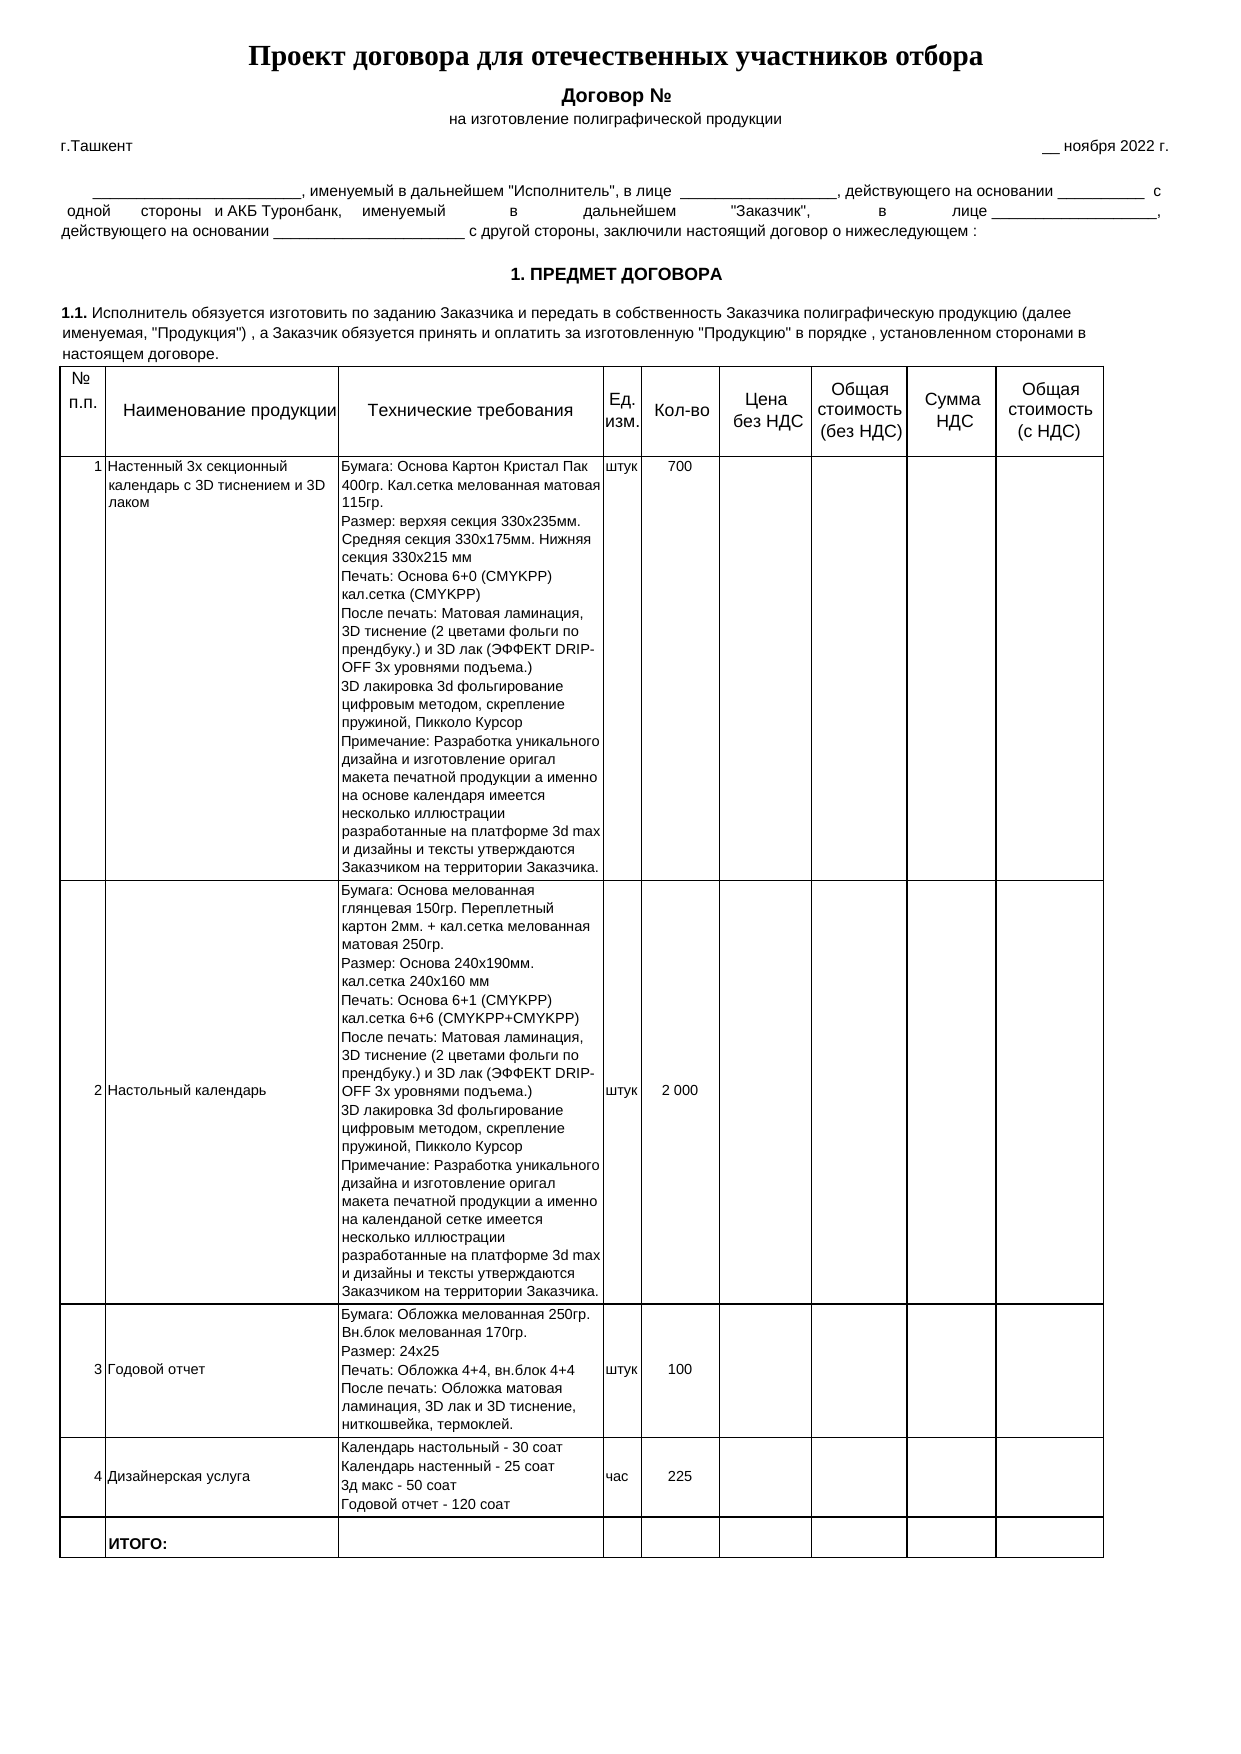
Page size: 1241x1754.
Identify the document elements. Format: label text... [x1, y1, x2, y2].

table_cell [339, 1518, 603, 1557]
table_cell [997, 1438, 1103, 1516]
table_cell штук [604, 881, 641, 1303]
table_cell [720, 1518, 811, 1557]
table_cell 1 [61, 457, 105, 879]
table_cell [908, 881, 995, 1303]
table_cell [812, 457, 906, 879]
table_cell [908, 1438, 995, 1516]
table_cell 3 [61, 1305, 105, 1437]
title Проект договора для отечественных участников отбора [62, 40, 1169, 72]
table_cell 4 [61, 1438, 105, 1516]
table_cell 100 [642, 1305, 719, 1437]
table_header Ед. изм. [604, 367, 641, 456]
text Договор № [64, 84, 1169, 107]
table_header № п.п. [61, 367, 105, 456]
table_cell [720, 1438, 811, 1516]
table_cell Дизайнерская услуга [106, 1438, 338, 1516]
table_cell [642, 1518, 719, 1557]
table_cell ИТОГО: [106, 1518, 338, 1557]
table_cell Бумага: Основа мелованная глянцевая 150гр. Переплетный картон 2мм. + кал.сетка мелованная матовая 250гр. Размер: Основа 240х190мм. кал.сетка 240х160 мм Печать: Основа 6+1 (CMYKPP) кал.сетка 6+6 (CMYKPP+CMYKPP) После печать: Матовая ламинация, 3D тиснение (2 цветами фольги по прендбуку.) и 3D лак (ЭФФЕКТ DRIP-OFF 3х уровнями подъема.) 3D лакировка 3d фольгирование цифровым методом, скрепление пружиной, Пикколо Курсор Примечание: Разработка уникального дизайна и изготовление оригал макета печатной продукции а именно на календаной сетке имеется несколько иллюстрации разработанные на платформе 3d max и дизайны и тексты утверждаются Заказчиком на территории Заказчика. [339, 881, 603, 1303]
table_cell [812, 881, 906, 1303]
text 1.1. Исполнитель обязуется изготовить по заданию Заказчика и передать в собственность Заказчика полиграфическую продукцию (далее именуемая, "Продукция") , а Заказчик обязуется принять и оплатить за изготовленную "Продукцию" в порядке , установленном сторонами в настоящем договоре. [61, 304, 1107, 362]
table_header Общая стоимость (без НДС) [812, 367, 906, 456]
table_header Наименование продукции [106, 367, 338, 456]
table_cell штук [604, 1305, 641, 1437]
table_cell 700 [642, 457, 719, 879]
table_cell Настенный 3х секционный календарь c 3D тиснением и 3D лаком [106, 457, 338, 879]
table_cell штук [604, 457, 641, 879]
table_cell [997, 1305, 1103, 1437]
table_header Сумма НДС [908, 367, 995, 456]
table_cell [604, 1518, 641, 1557]
text на изготовление полиграфической продукции [62, 109, 1169, 127]
table_cell [908, 1518, 995, 1557]
table_cell [997, 1518, 1103, 1557]
table_cell [997, 881, 1103, 1303]
table_cell [997, 457, 1103, 879]
table_cell час [604, 1438, 641, 1516]
table_cell [812, 1438, 906, 1516]
table_cell Бумага: Основа Картон Кристал Пак 400гр. Кал.сетка мелованная матовая 115гр. Размер: верхяя секция 330х235мм. Средняя секция 330х175мм. Нижняя секция 330х215 мм Печать: Основа 6+0 (CMYKPP) кал.сетка (CMYKPP) После печать: Матовая ламинация, 3D тиснение (2 цветами фольги по прендбуку.) и 3D лак (ЭФФЕКТ DRIP-OFF 3х уровнями подъема.) 3D лакировка 3d фольгирование цифровым методом, скрепление пружиной, Пикколо Курсор Примечание: Разработка уникального дизайна и изготовление оригал макета печатной продукции а именно на основе календаря имеется несколько иллюстрации разработанные на платформе 3d max и дизайны и тексты утверждаются Заказчиком на территории Заказчика. [339, 457, 603, 879]
table_cell Настольный календарь [106, 881, 338, 1303]
table_cell Бумага: Обложка мелованная 250гр. Вн.блок мелованная 170гр. Размер: 24х25 Печать: Обложка 4+4, вн.блок 4+4 После печать: Обложка матовая ламинация, 3D лак и 3D тиснение, ниткошвейка, термоклей. [339, 1305, 603, 1437]
table_cell [908, 457, 995, 879]
table_cell 2 [61, 881, 105, 1303]
table_cell [908, 1305, 995, 1437]
text г.Ташкент __ ноября 2022 г. [60, 137, 1169, 155]
table_cell [812, 1305, 906, 1437]
table_cell [720, 881, 811, 1303]
table_cell Календарь настольный - 30 соат Календарь настенный - 25 соат 3д макс - 50 соат Годовой отчет - 120 соат [339, 1438, 603, 1516]
table_header Общая стоимость (с НДС) [997, 367, 1103, 456]
text ________________________, именуемый в дальнейшем "Исполнитель", в лице __________________, действующего на основании __________ с одной стороны и АКБ Туронбанк, именуемый в дальнейшем "Заказчик", в лице ___________________, действующего на основании ______________________ с другой стороны, заключили настоящий договор о нижеследующем : [61, 181, 1169, 240]
table_header Технические требования [339, 367, 603, 456]
table_cell 225 [642, 1438, 719, 1516]
table_cell [720, 1305, 811, 1437]
table_header Кол-во [642, 367, 719, 456]
table_cell [812, 1518, 906, 1557]
table_cell Годовой отчет [106, 1305, 338, 1437]
text 1. ПРЕДМЕТ ДОГОВОРА [64, 263, 1169, 284]
table_cell [61, 1518, 105, 1557]
table_header Цена без НДС [720, 367, 811, 456]
table_cell [720, 457, 811, 879]
table_cell 2 000 [642, 881, 719, 1303]
